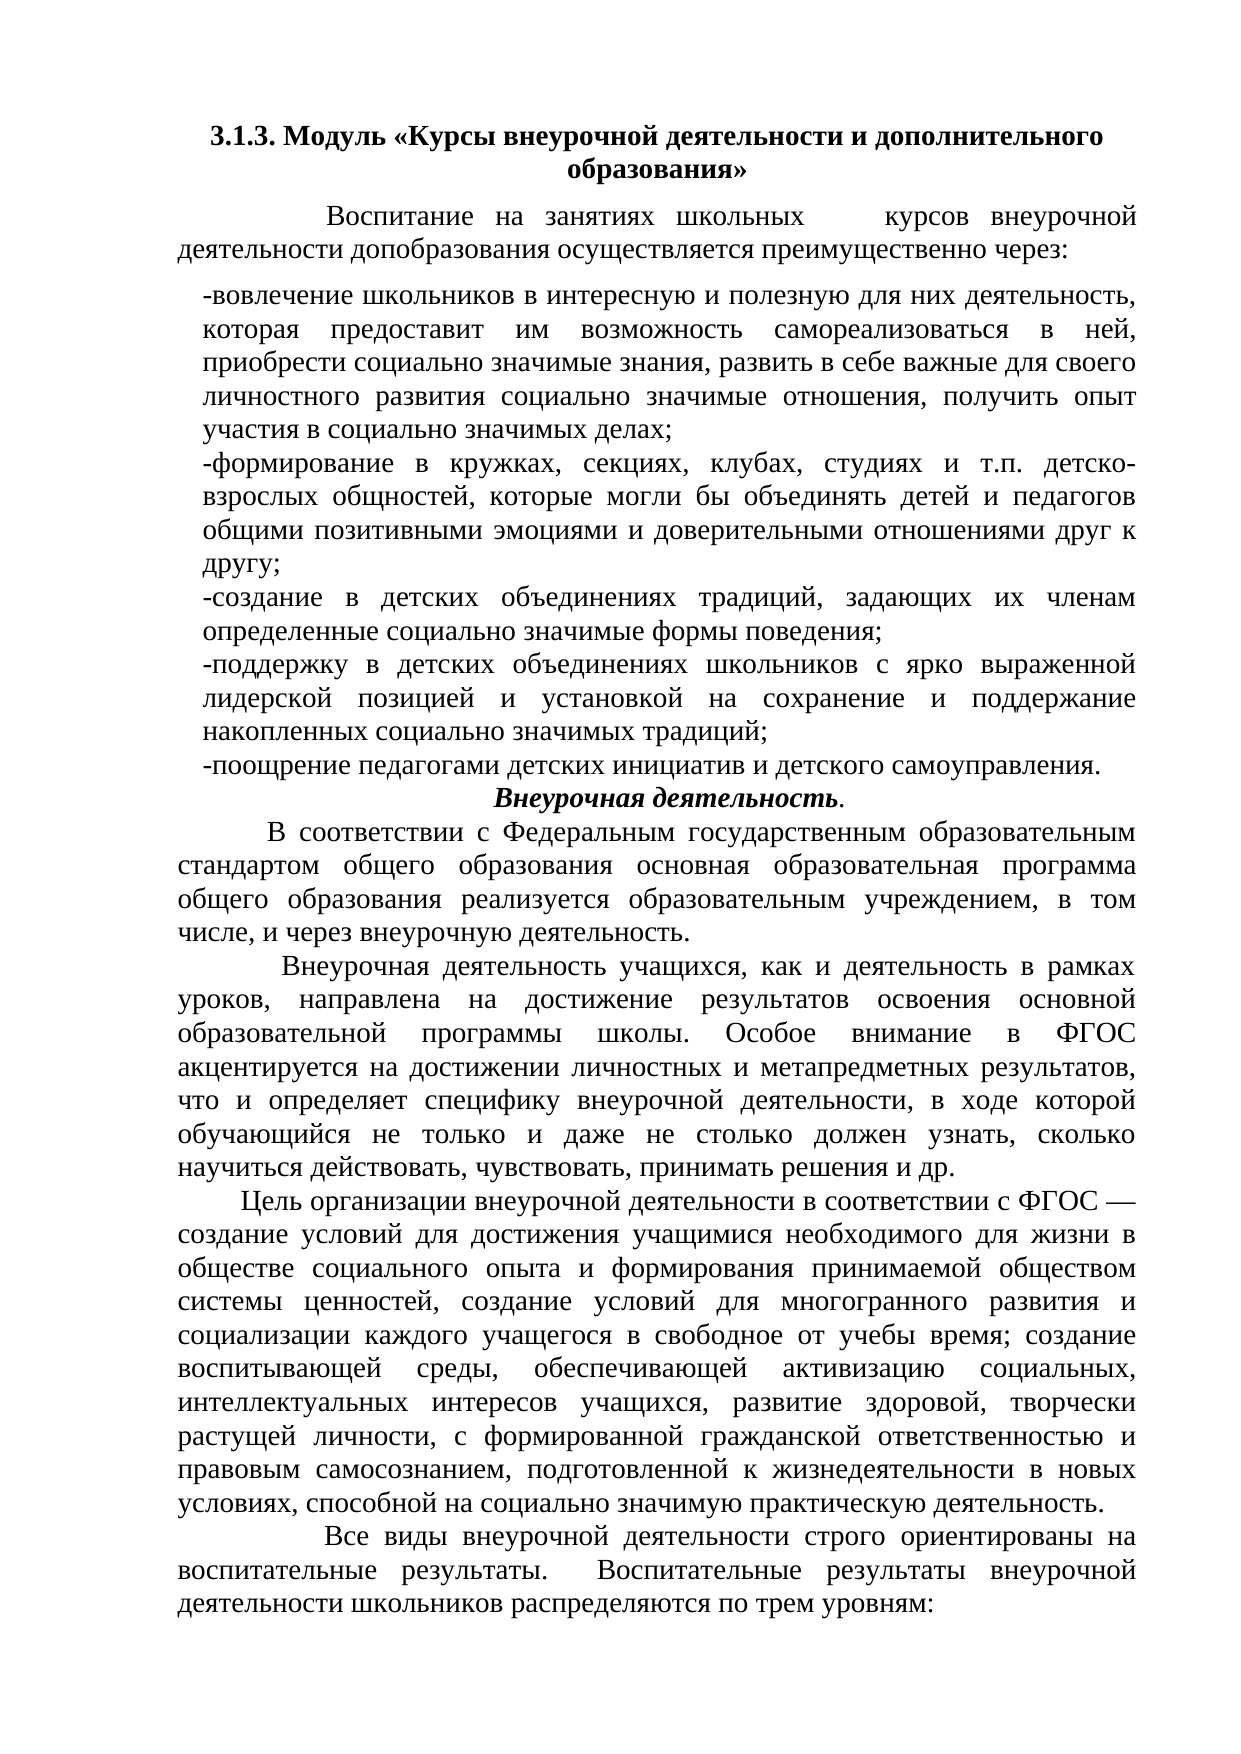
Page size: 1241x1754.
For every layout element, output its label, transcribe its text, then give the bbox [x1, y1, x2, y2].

text В соответствии с Федеральным государственным образовательным стандартом общего образования основная образовательная программа общего образования реализуется образовательным учреждением, в том числе, и через внеурочную деятельность. [177, 814, 1137, 948]
text Внеурочная деятельность. [202, 780, 1137, 814]
text Цель организации внеурочной деятельности в соответствии с ФГОС — создание условий для достижения учащимися необходимого для жизни в обществе социального опыта и формирования принимаемой обществом системы ценностей, создание условий для многогранного развития и социализации каждого учащегося в свободное от учебы время; создание воспитывающей среды, обеспечивающей активизацию социальных, интеллектуальных интересов учащихся, развитие здоровой, творчески растущей личности, с формированной гражданской ответственностью и правовым самосознанием, подготовленной к жизнедеятельности в новых условиях, способной на социально значимую практическую деятельность. [177, 1183, 1137, 1518]
text -поощрение педагогами детских инициатив и детского самоуправления. [202, 747, 1137, 780]
text -формирование в кружках, секциях, клубах, студиях и т.п. детско-взрослых общностей, которые могли бы объединять детей и педагогов общими позитивными эмоциями и доверительными отношениями друг к другу; [202, 445, 1137, 579]
text 3.1.3. Модуль «Курсы внеурочной деятельности и дополнительного образования» [177, 118, 1137, 185]
text -вовлечение школьников в интересную и полезную для них деятельность, которая предоставит им возможность самореализоваться в ней, приобрести социально значимые знания, развить в себе важные для своего личностного развития социально значимые отношения, получить опыт участия в социально значимых делах; [202, 277, 1137, 445]
text -поддержку в детских объединениях школьников с ярко выраженной лидерской позицией и установкой на сохранение и поддержание накопленных социально значимых традиций; [202, 646, 1137, 747]
text -создание в детских объединениях традиций, задающих их членам определенные социально значимые формы поведения; [202, 579, 1137, 646]
text Все виды внеурочной деятельности строго ориентированы на воспитательные результаты. Воспитательные результаты внеурочной деятельности школьников распределяются по трем уровням: [177, 1518, 1137, 1619]
text Воспитание на занятиях школьных курсов внеурочной деятельности допобразования осуществляется преимущественно через: [177, 198, 1137, 265]
text Внеурочная деятельность учащихся, как и деятельность в рамках уроков, направлена на достижение результатов освоения основной образовательной программы школы. Особое внимание в ФГОС акцентируется на достижении личностных и метапредметных результатов, что и определяет специфику внеурочной деятельности, в ходе которой обучающийся не только и даже не столько должен узнать, сколько научиться действовать, чувствовать, принимать решения и др. [177, 948, 1137, 1183]
